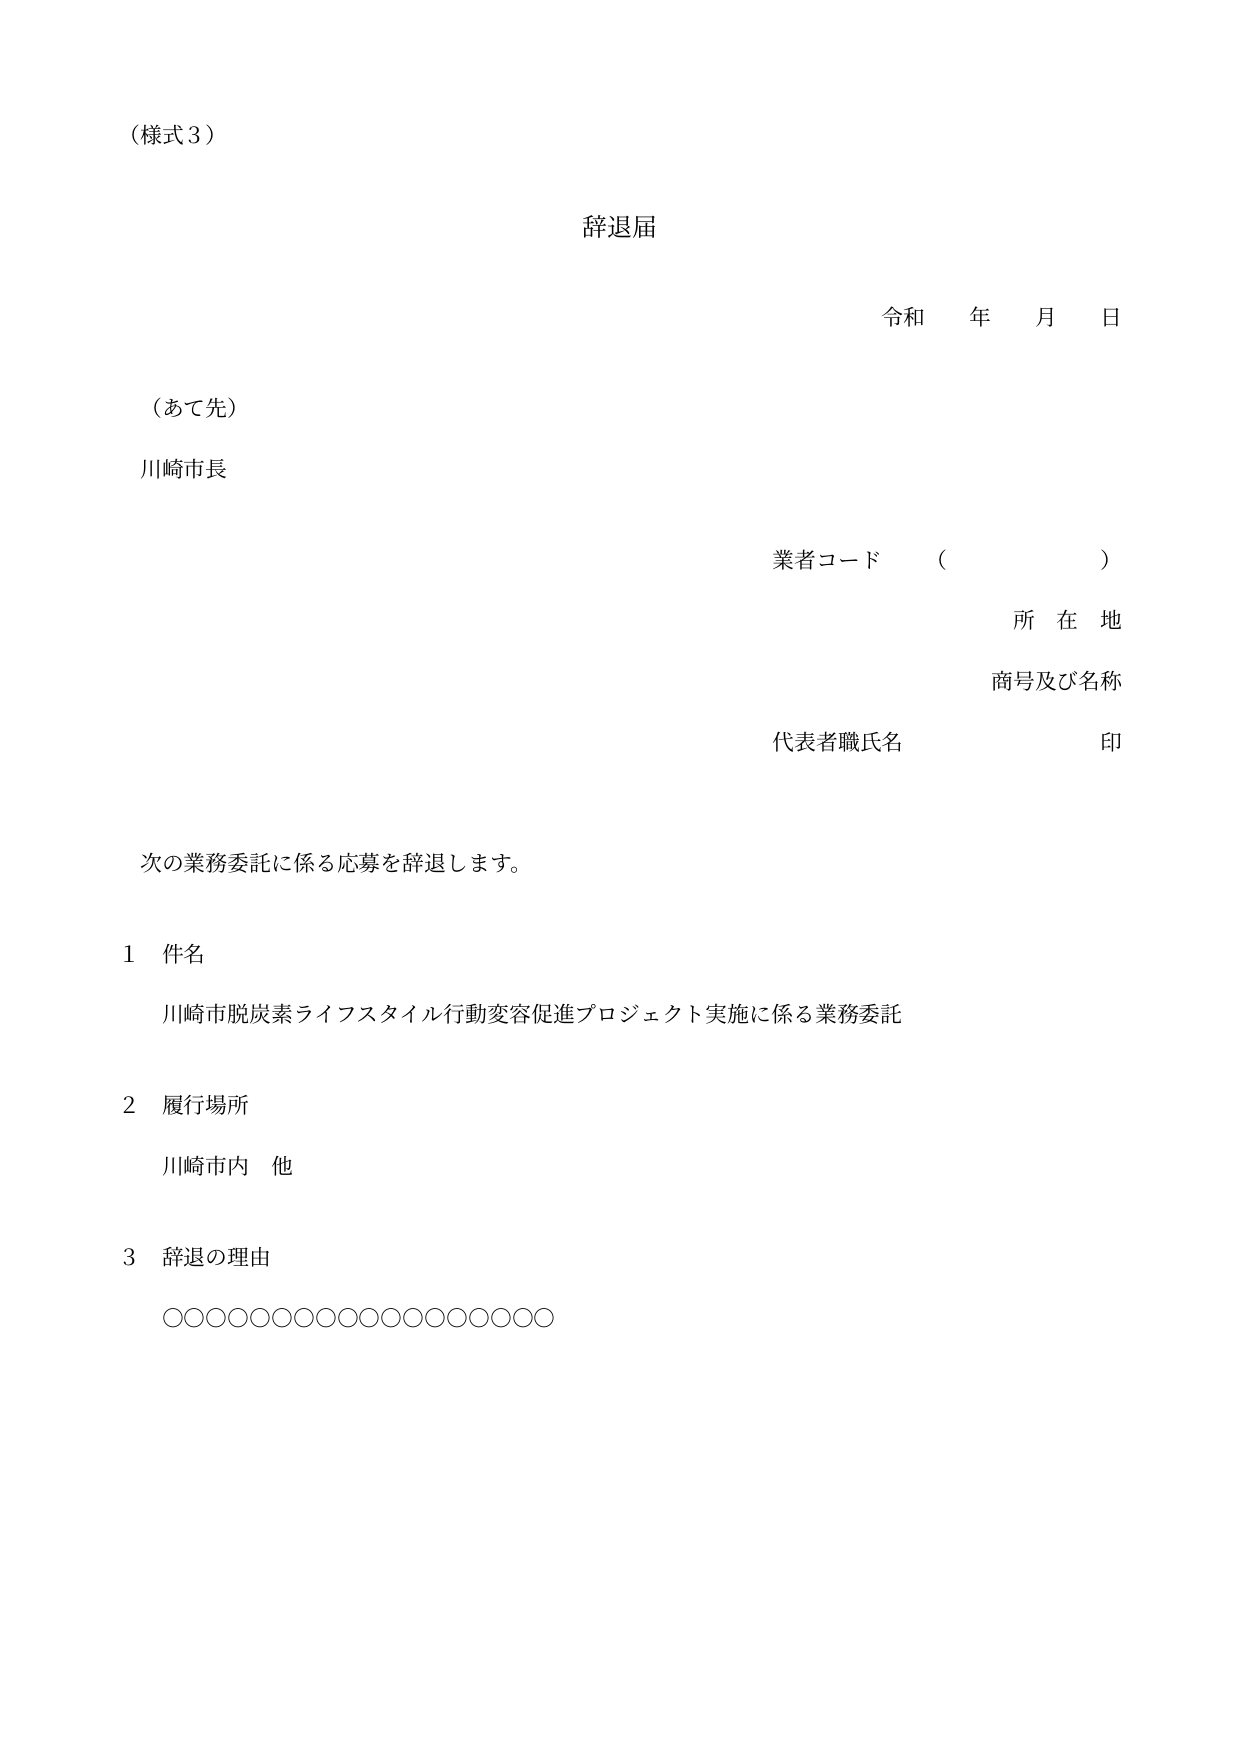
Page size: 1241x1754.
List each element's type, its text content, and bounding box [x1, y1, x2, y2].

text ３ 辞退の理由 [118, 1226, 1122, 1286]
text （様式３） [118, 104, 1122, 164]
text １ 件名 [118, 922, 1122, 983]
text 所 在 地 [118, 589, 1122, 649]
text 商号及び名称 [118, 649, 1122, 710]
text 川崎市内 他 [162, 1134, 1122, 1195]
text 業者コード （ ） [118, 528, 1122, 589]
text ２ 履行場所 [118, 1074, 1122, 1134]
text ○○○○○○○○○○○○○○○○○○ [118, 1286, 1122, 1347]
text 代表者職氏名 印 [118, 710, 1122, 771]
text 次の業務委託に係る応募を辞退します。 [140, 831, 1122, 892]
text 令和 年 月 日 [118, 286, 1122, 346]
text （あて先） [140, 377, 1122, 437]
text 川崎市長 [140, 437, 1122, 498]
text 川崎市脱炭素ライフスタイル行動変容促進プロジェクト実施に係る業務委託 [162, 983, 1122, 1044]
text 辞退届 [118, 195, 1122, 256]
